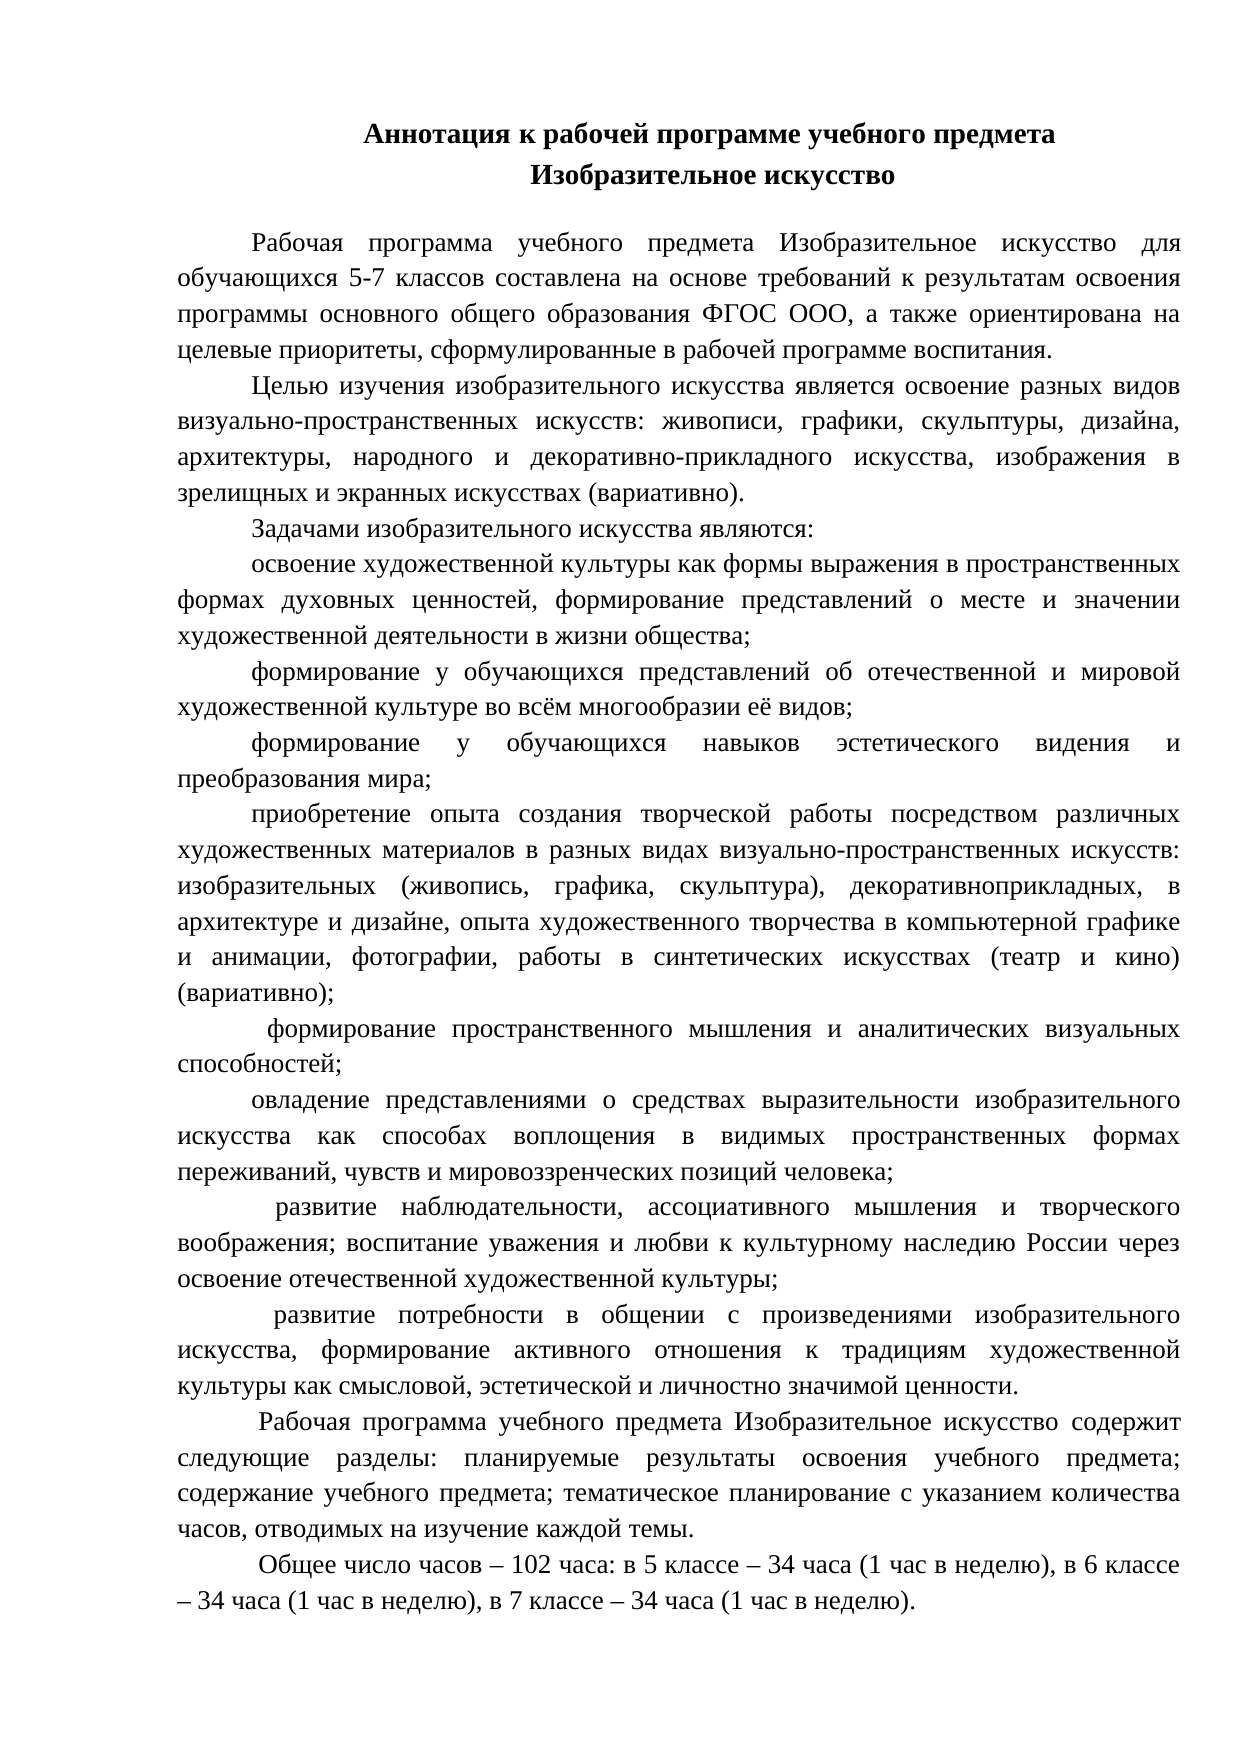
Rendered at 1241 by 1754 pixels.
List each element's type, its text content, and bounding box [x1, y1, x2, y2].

text овладение представлениями о средствах выразительности изобразительного искусства как способах воплощения в видимых пространственных формах переживаний, чувств и мировоззренческих позиций человека; [177, 1083, 1181, 1186]
text освоение художественной культуры как формы выражения в пространственных формах духовных ценностей, формирование представлений о месте и значении художественной деятельности в жизни общества; [177, 547, 1181, 650]
text Рабочая программа учебного предмета Изобразительное искусство содержит следующие разделы: планируемые результаты освоения учебного предмета; содержание учебного предмета; тематическое планирование с указанием количества часов, отводимых на изучение каждой темы. [177, 1405, 1181, 1543]
title Аннотация к рабочей программе учебного предмета [224, 116, 1194, 149]
text Целью изучения изобразительного искусства является освоение разных видов визуально-пространственных искусств: живописи, графики, скульптуры, дизайна, архитектуры, народного и декоративно-прикладного искусства, изображения в зрелищных и экранных искусствах (вариативно). [177, 369, 1181, 507]
text развитие наблюдательности, ассоциативного мышления и творческого воображения; воспитание уважения и любви к культурному наследию России через освоение отечественной художественной культуры; [177, 1191, 1181, 1293]
text Рабочая программа учебного предмета Изобразительное искусство для обучающихся 5-7 классов составлена на основе требований к результатам освоения программы основного общего образования ФГОС ООО, а также ориентирована на целевые приоритеты, сформулированные в рабочей программе воспитания. [177, 226, 1181, 364]
title Изобразительное искусство [224, 157, 1194, 190]
text развитие потребности в общении с произведениями изобразительного искусства, формирование активного отношения к традициям художественной культуры как смысловой, эстетической и личностно значимой ценности. [177, 1298, 1181, 1400]
text формирование пространственного мышления и аналитических визуальных способностей; [177, 1012, 1181, 1079]
text формирование у обучающихся навыков эстетического видения и преобразования мира; [177, 726, 1181, 793]
text приобретение опыта создания творческой работы посредством различных художественных материалов в разных видах визуально-пространственных искусств: изобразительных (живопись, графика, скульптура), декоративноприкладных, в архитектуре и дизайне, опыта художественного творчества в компьютерной графике и анимации, фотографии, работы в синтетических искусствах (театр и кино) (вариативно); [177, 797, 1181, 1007]
text формирование у обучающихся представлений об отечественной и мировой художественной культуре во всём многообразии её видов; [177, 654, 1181, 721]
text Общее число часов – 102 часа: в 5 классе – 34 часа (1 час в неделю), в 6 классе – 34 часа (1 час в неделю), в 7 классе – 34 часа (1 час в неделю). [177, 1548, 1181, 1615]
text Задачами изобразительного искусства являются: [177, 512, 1181, 543]
